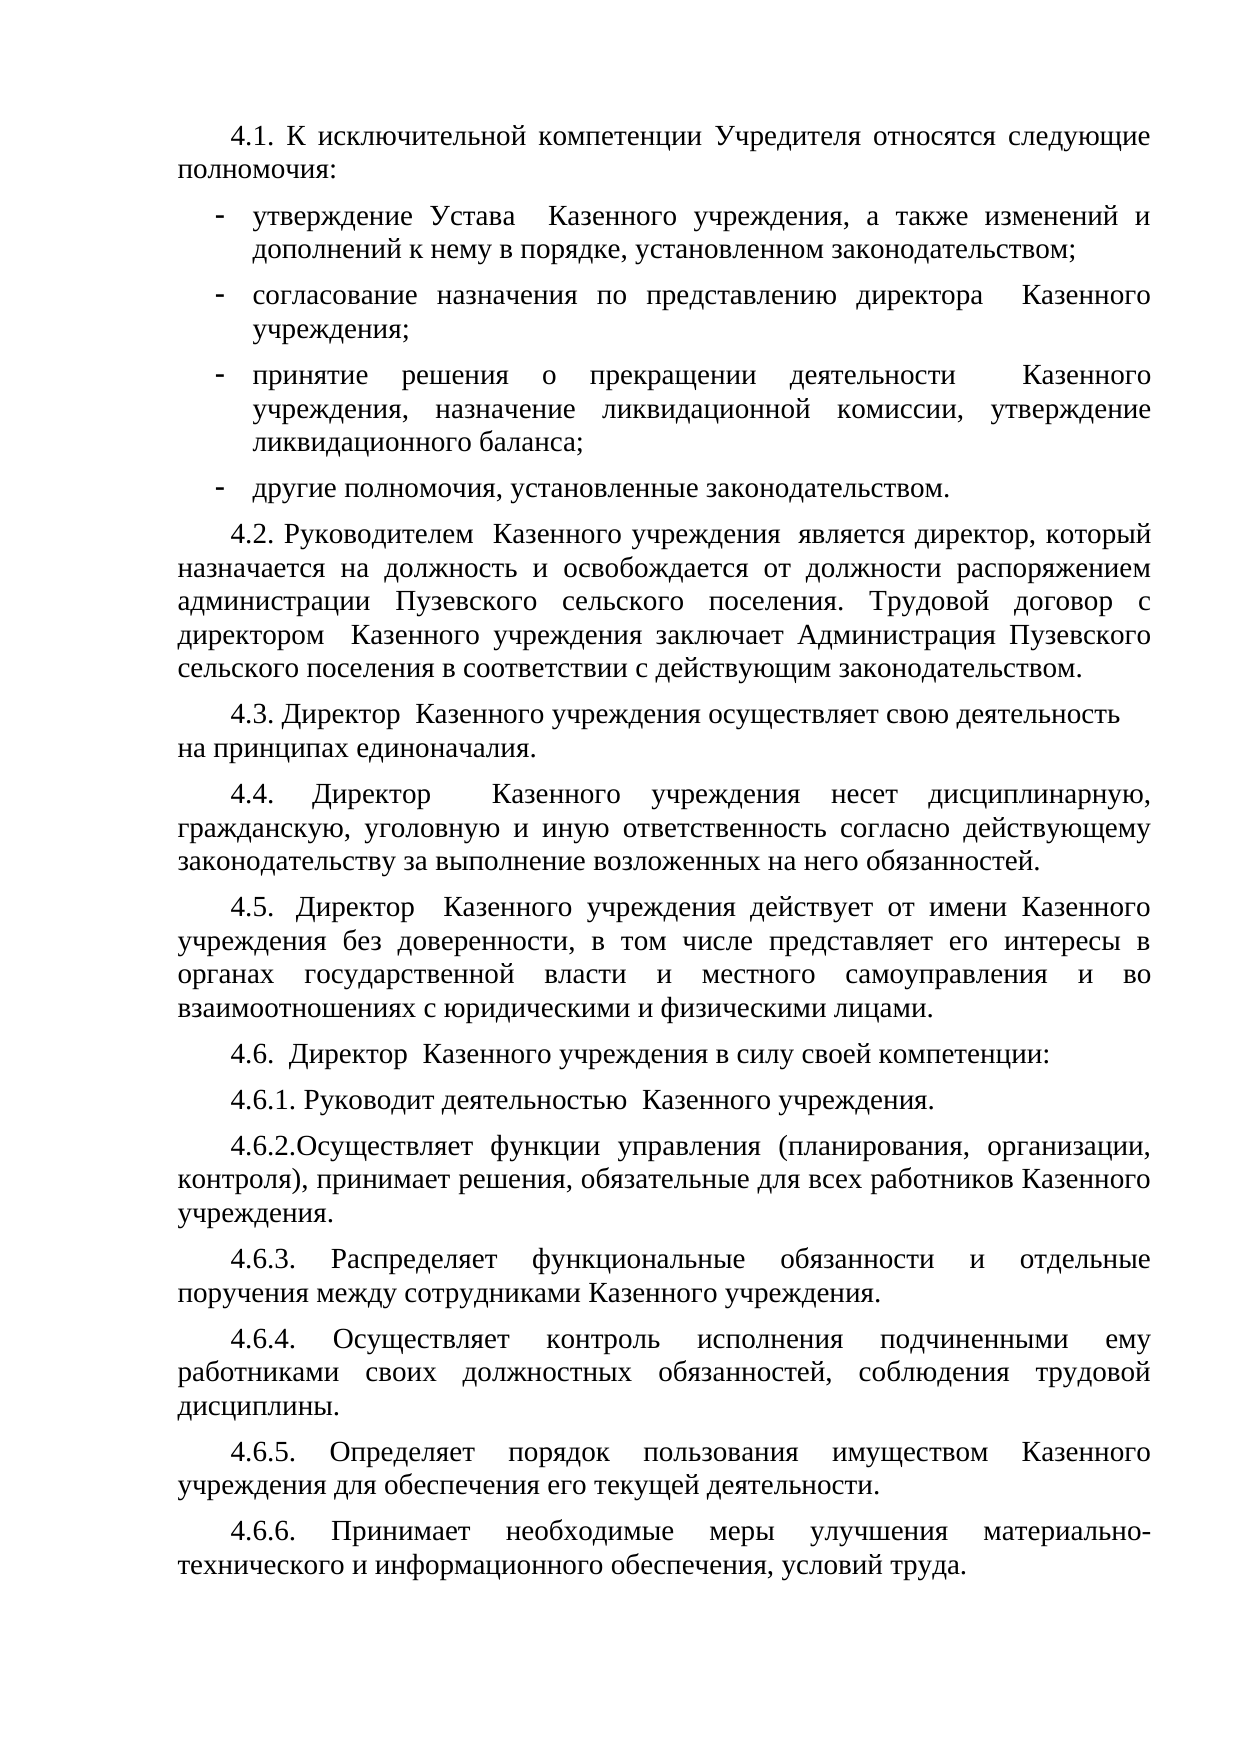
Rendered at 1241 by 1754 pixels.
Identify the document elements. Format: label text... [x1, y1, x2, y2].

text 4.6.6. Принимает необходимые меры улучшения материально-технического и информационного обеспечения, условий труда. [177, 1513, 1152, 1581]
list другие полномочия, установленные законодательством. [215, 470, 1152, 504]
text 4.6.3. Распределяет функциональные обязанности и отдельные поручения между сотрудниками Казенного учреждения. [177, 1241, 1152, 1308]
text 4.6.1. Руководит деятельностью Казенного учреждения. [177, 1082, 1152, 1116]
text 4.3. Директор Казенного учреждения осуществляет свою деятельность на принципах единоначалия. [177, 697, 1152, 764]
list согласование назначения по представлению директора Казенного учреждения; [215, 277, 1152, 344]
text 4.5. Директор Казенного учреждения действует от имени Казенного учреждения без доверенности, в том числе представляет его интересы в органах государственной власти и местного самоуправления и во взаимоотношениях с юридическими и физическими лицами. [177, 889, 1152, 1023]
text 4.6.2.Осуществляет функции управления (планирования, организации, контроля), принимает решения, обязательные для всех работников Казенного учреждения. [177, 1128, 1152, 1229]
text 4.4. Директор Казенного учреждения несет дисциплинарную, гражданскую, уголовную и иную ответственность согласно действующему законодательству за выполнение возложенных на него обязанностей. [177, 776, 1152, 877]
text 4.6.4. Осуществляет контроль исполнения подчиненными ему работниками своих должностных обязанностей, соблюдения трудовой дисциплины. [177, 1321, 1152, 1421]
text 4.6. Директор Казенного учреждения в силу своей компетенции: [177, 1036, 1152, 1069]
text 4.6.5. Определяет порядок пользования имуществом Казенного учреждения для обеспечения его текущей деятельности. [177, 1434, 1152, 1501]
list утверждение Устава Казенного учреждения, а также изменений и дополнений к нему в порядке, установленном законодательством; [215, 198, 1152, 265]
text 4.1. К исключительной компетенции Учредителя относятся следующие полномочия: [177, 118, 1152, 185]
list принятие решения о прекращении деятельности Казенного учреждения, назначение ликвидационной комиссии, утверждение ликвидационного баланса; [215, 357, 1152, 458]
text 4.2. Руководителем Казенного учреждения является директор, который назначается на должность и освобождается от должности распоряжением администрации Пузевского сельского поселения. Трудовой договор с директором Казенного учреждения заключает Администрация Пузевского сельского поселения в соответствии с действующим законодательством. [177, 516, 1152, 684]
